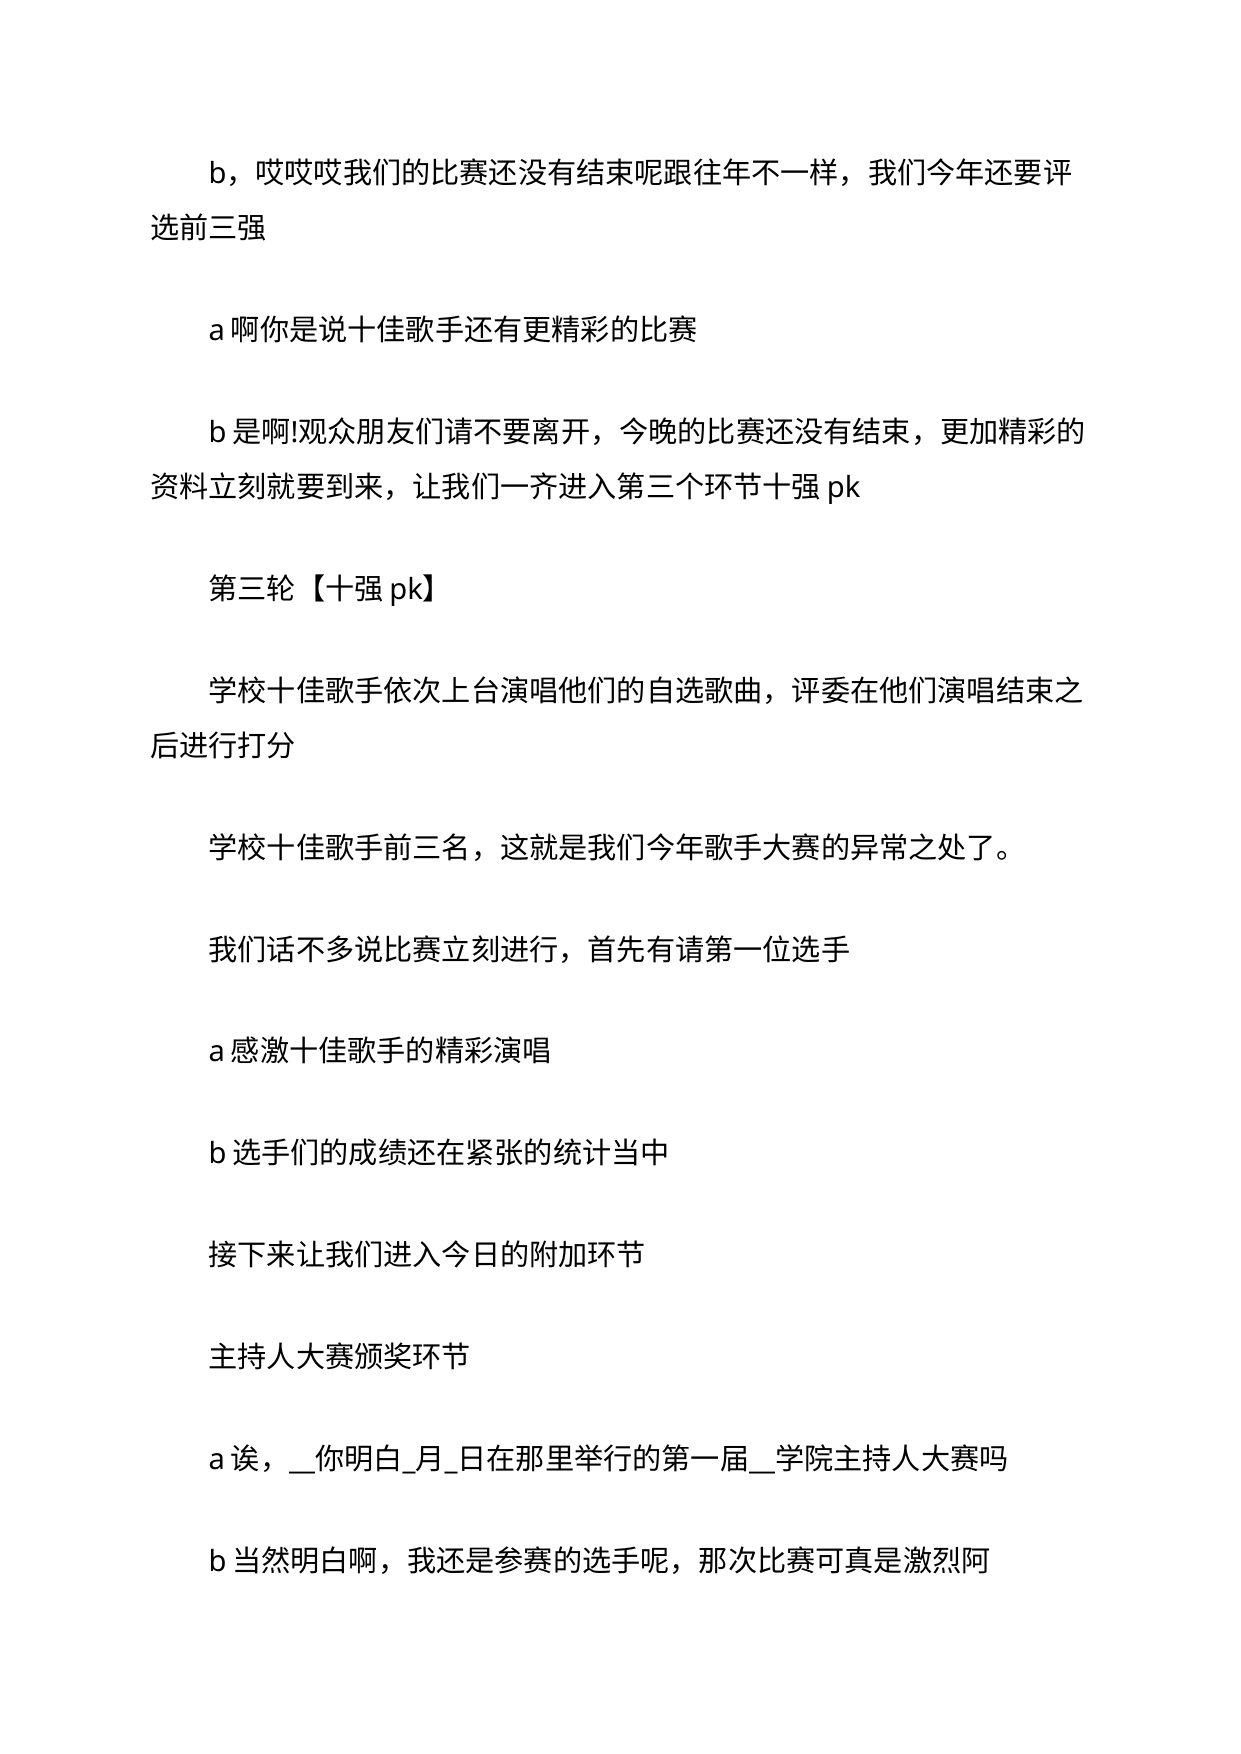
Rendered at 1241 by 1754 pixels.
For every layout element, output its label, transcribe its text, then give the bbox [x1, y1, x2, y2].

text a感激十佳歌手的精彩演唱 [150, 1028, 1090, 1070]
text 主持人大赛颁奖环节 [150, 1334, 1090, 1376]
text 学校十佳歌手前三名，这就是我们今年歌手大赛的异常之处了。 [150, 824, 1090, 867]
text b，哎哎哎我们的比赛还没有结束呢跟往年不一样，我们今年还要评选前三强 [150, 150, 1090, 247]
text b选手们的成绩还在紧张的统计当中 [150, 1130, 1090, 1172]
text 第三轮【十强pk】 [150, 566, 1090, 608]
text a啊你是说十佳歌手还有更精彩的比赛 [150, 307, 1090, 349]
text a诶，__你明白_月_日在那里举行的第一届__学院主持人大赛吗 [150, 1435, 1090, 1478]
text b是啊!观众朋友们请不要离开，今晚的比赛还没有结束，更加精彩的资料立刻就要到来，让我们一齐进入第三个环节十强pk [150, 409, 1090, 506]
text 学校十佳歌手依次上台演唱他们的自选歌曲，评委在他们演唱结束之后进行打分 [150, 668, 1090, 765]
text 接下来让我们进入今日的附加环节 [150, 1232, 1090, 1274]
text b当然明白啊，我还是参赛的选手呢，那次比赛可真是激烈阿 [150, 1537, 1090, 1580]
text 我们话不多说比赛立刻进行，首先有请第一位选手 [150, 926, 1090, 968]
